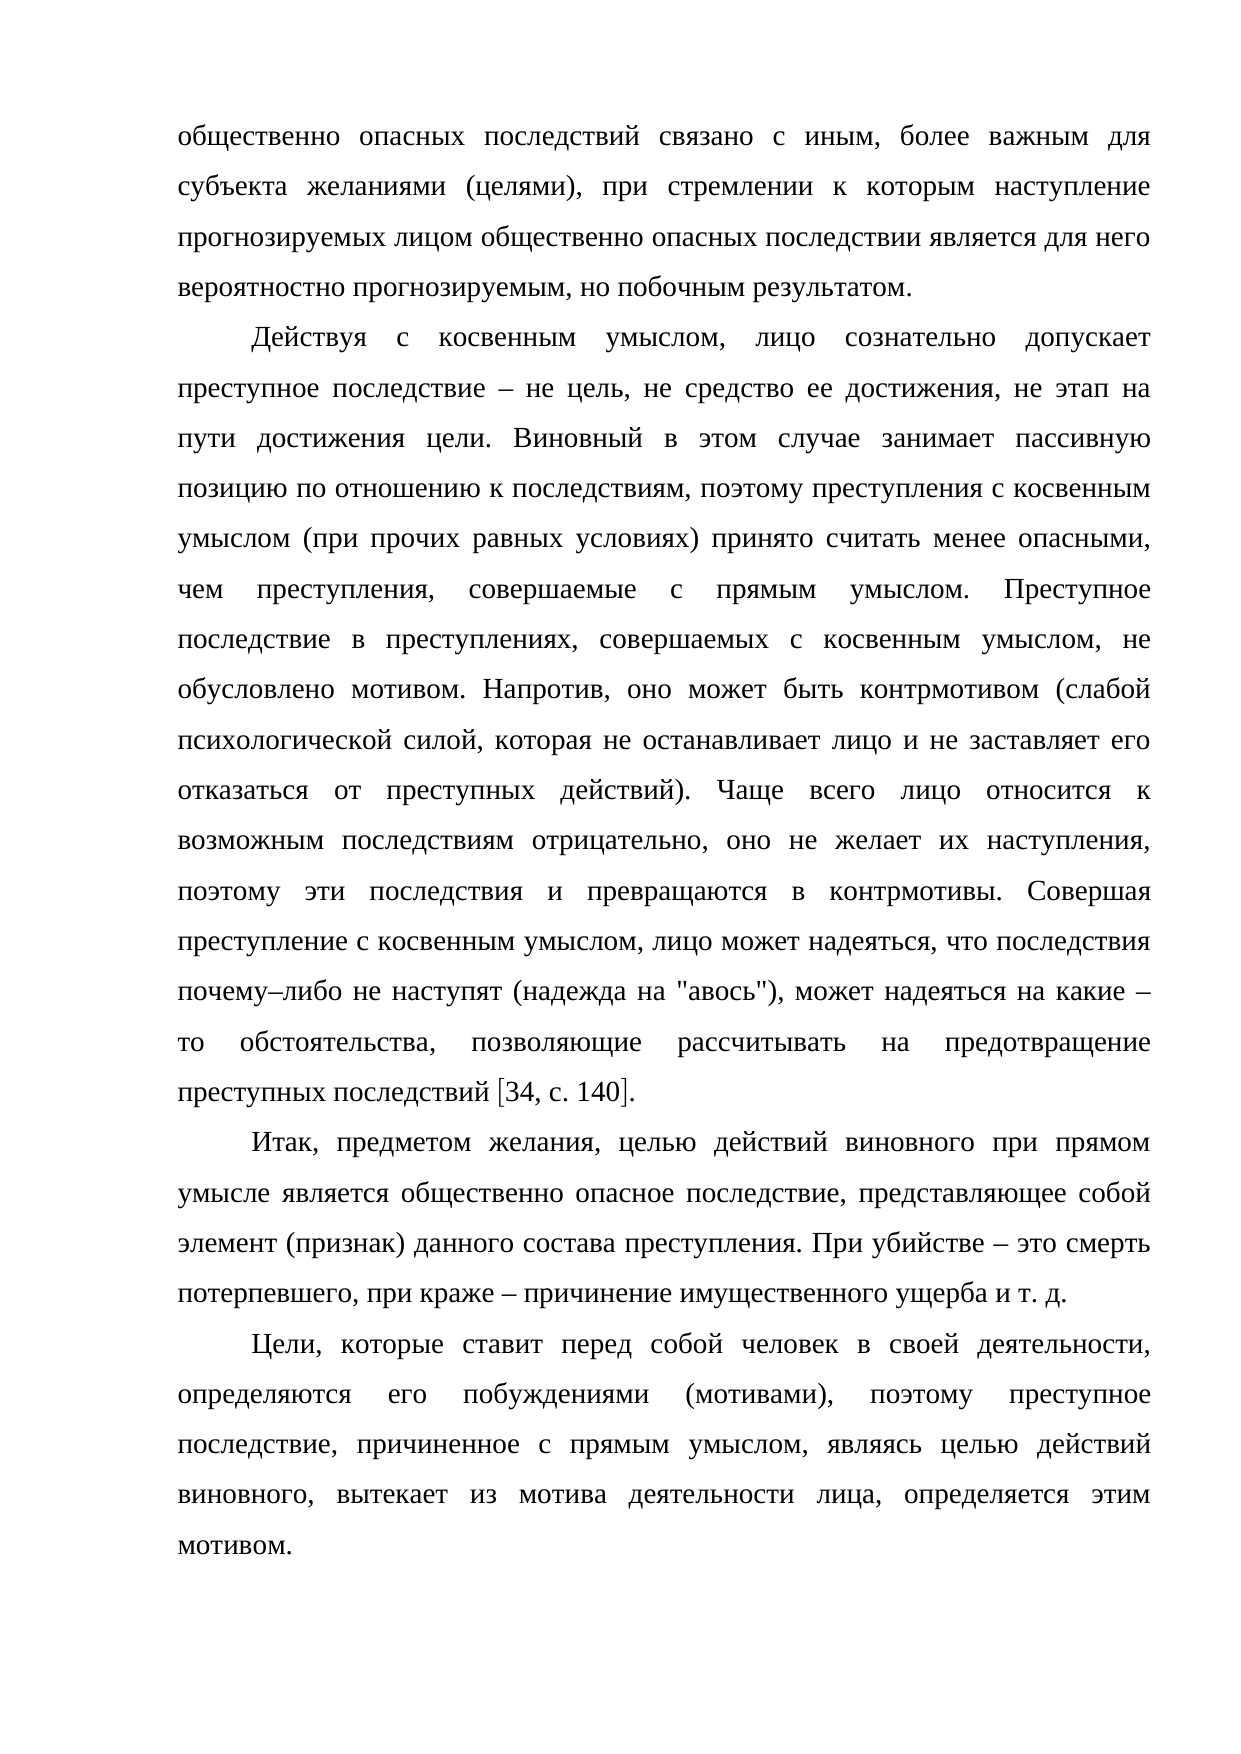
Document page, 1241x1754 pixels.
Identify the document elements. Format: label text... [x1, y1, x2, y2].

text Итак, предметом желания, целью действий виновного при прямом умысле является общественно опасное последствие, представляющее собой элемент (признак) данного состава преступления. При убийстве – это смерть потерпевшего, при краже – причинение имущественного ущерба и т. д. [177, 1124, 1152, 1309]
text Действуя с косвенным умыслом, лицо сознательно допускает преступное последствие – не цель, не средство ее достижения, не этап на пути достижения цели. Виновный в этом случае занимает пассивную позицию по отношению к последствиям, поэтому преступления с косвенным умыслом (при прочих равных условиях) принято считать менее опасными, чем преступления, совершаемые с прямым умыслом. Преступное последствие в преступлениях, совершаемых с косвенным умыслом, не обусловлено мотивом. Напротив, оно может быть контрмотивом (слабой психологической силой, которая не останавливает лицо и не заставляет его отказаться от преступных действий). Чаще всего лицо относится к возможным последствиям отрицательно, оно не желает их наступления, поэтому эти последствия и превращаются в контрмотивы. Совершая преступление с косвенным умыслом, лицо может надеяться, что последствия почему–либо не наступят (надежда на "авось"), может надеяться на какие – то обстоятельства, позволяющие рассчитывать на предотвращение преступных последствий 34, с. 140. [177, 319, 1152, 1108]
text Цели, которые ставит перед собой человек в своей деятельности, определяются его побуждениями (мотивами), поэтому преступное последствие, причиненное с прямым умыслом, являясь целью действий виновного, вытекает из мотива деятельности лица, определяется этим мотивом. [177, 1326, 1152, 1561]
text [177, 118, 1152, 303]
